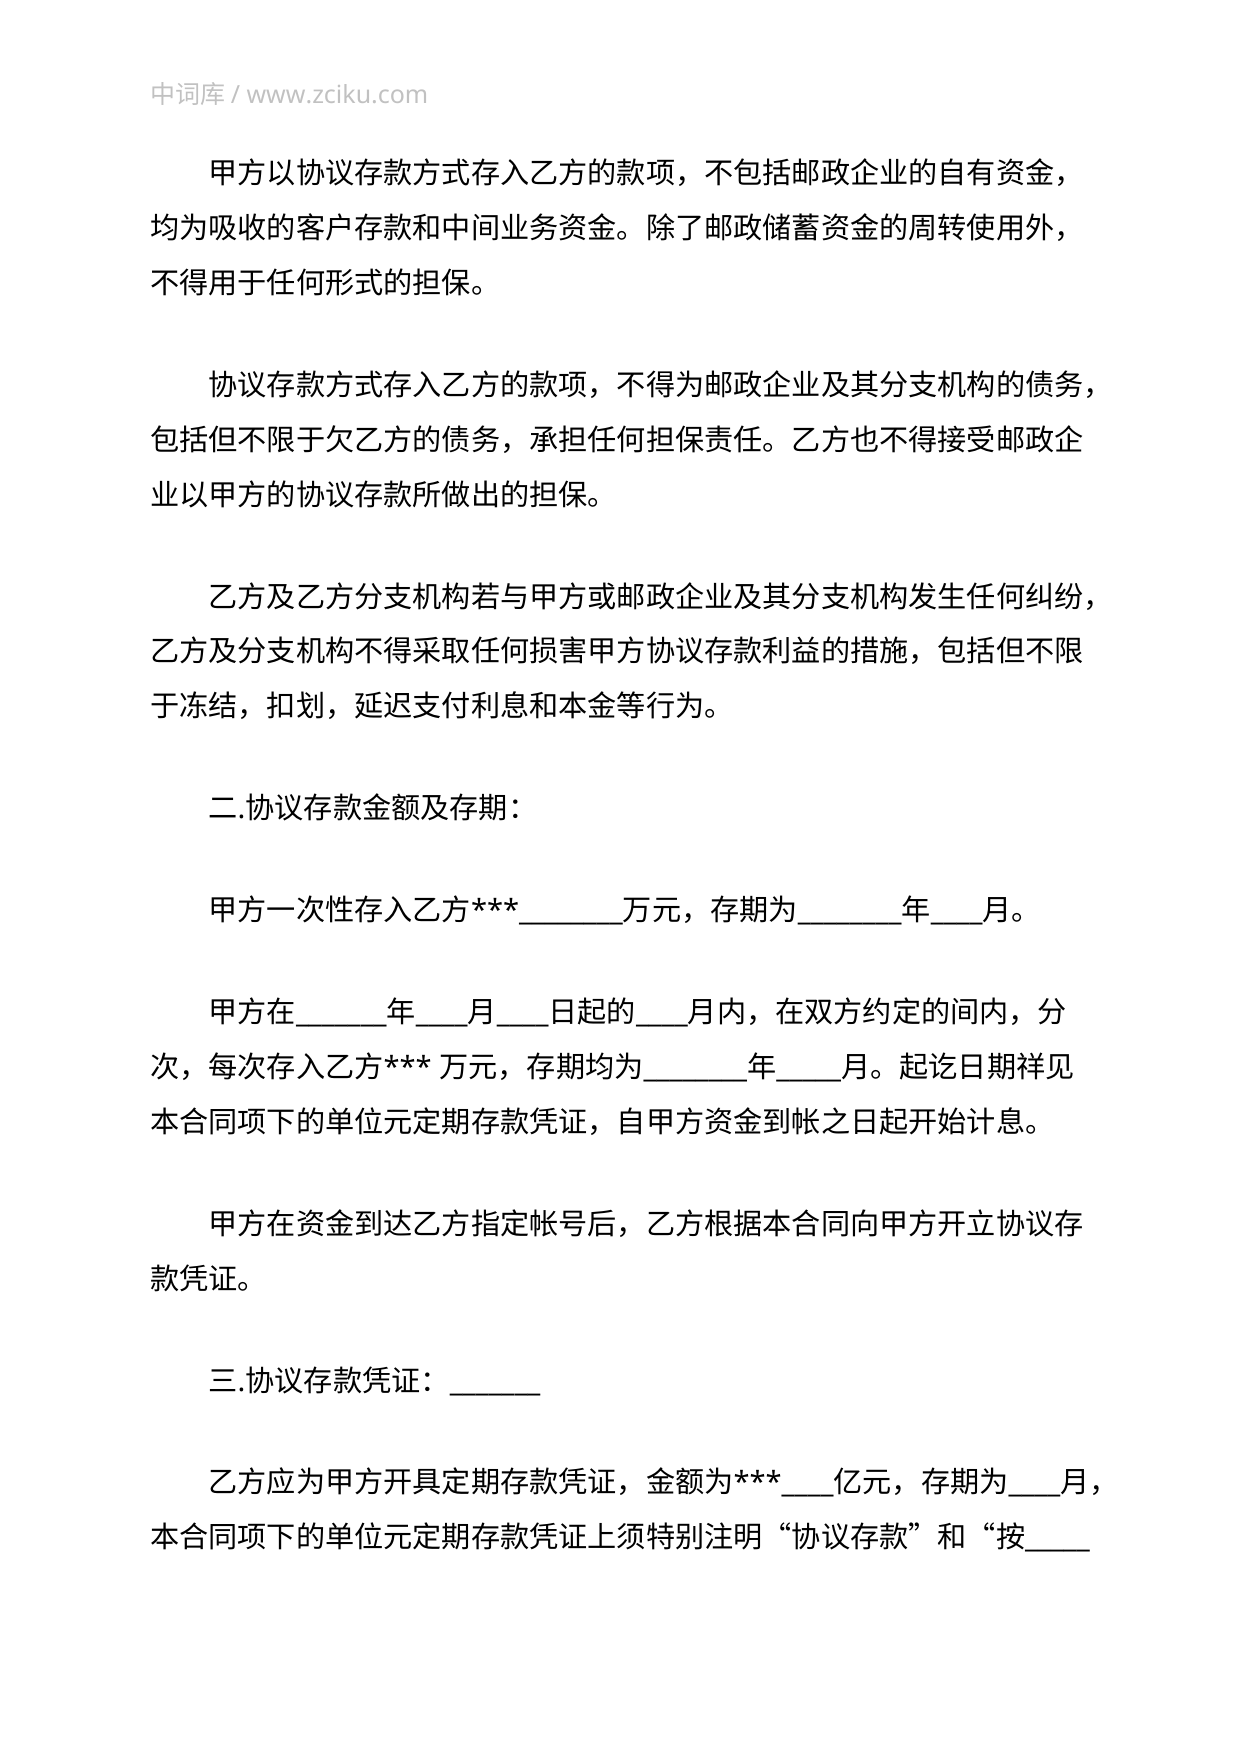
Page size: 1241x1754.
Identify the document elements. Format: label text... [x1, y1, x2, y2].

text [150, 1459, 1090, 1556]
text 甲方一次性存入乙方***________万元，存期为________年____月。 [150, 887, 1090, 929]
text 甲方在资金到达乙方指定帐号后，乙方根据本合同向甲方开立协议存款凭证。 [150, 1200, 1090, 1298]
text 协议存款方式存入乙方的款项，不得为邮政企业及其分支机构的债务，包括但不限于欠乙方的债务，承担任何担保责任。乙方也不得接受邮政企业以甲方的协议存款所做出的担保。 [150, 362, 1090, 514]
text 三.协议存款凭证：_______ [150, 1357, 1090, 1399]
text 甲方以协议存款方式存入乙方的款项，不包括邮政企业的自有资金，均为吸收的客户存款和中间业务资金。除了邮政储蓄资金的周转使用外，不得用于任何形式的担保。 [150, 150, 1090, 302]
text 甲方在_______年____月____日起的____月内，在双方约定的间内，分次，每次存入乙方*** 万元，存期均为________年_____月。起讫日期祥见本合同项下的单位元定期存款凭证，自甲方资金到帐之日起开始计息。 [150, 989, 1090, 1141]
text 二.协议存款金额及存期： [150, 785, 1090, 827]
text 乙方及乙方分支机构若与甲方或邮政企业及其分支机构发生任何纠纷，乙方及分支机构不得采取任何损害甲方协议存款利益的措施，包括但不限于冻结，扣划，延迟支付利息和本金等行为。 [150, 573, 1090, 725]
